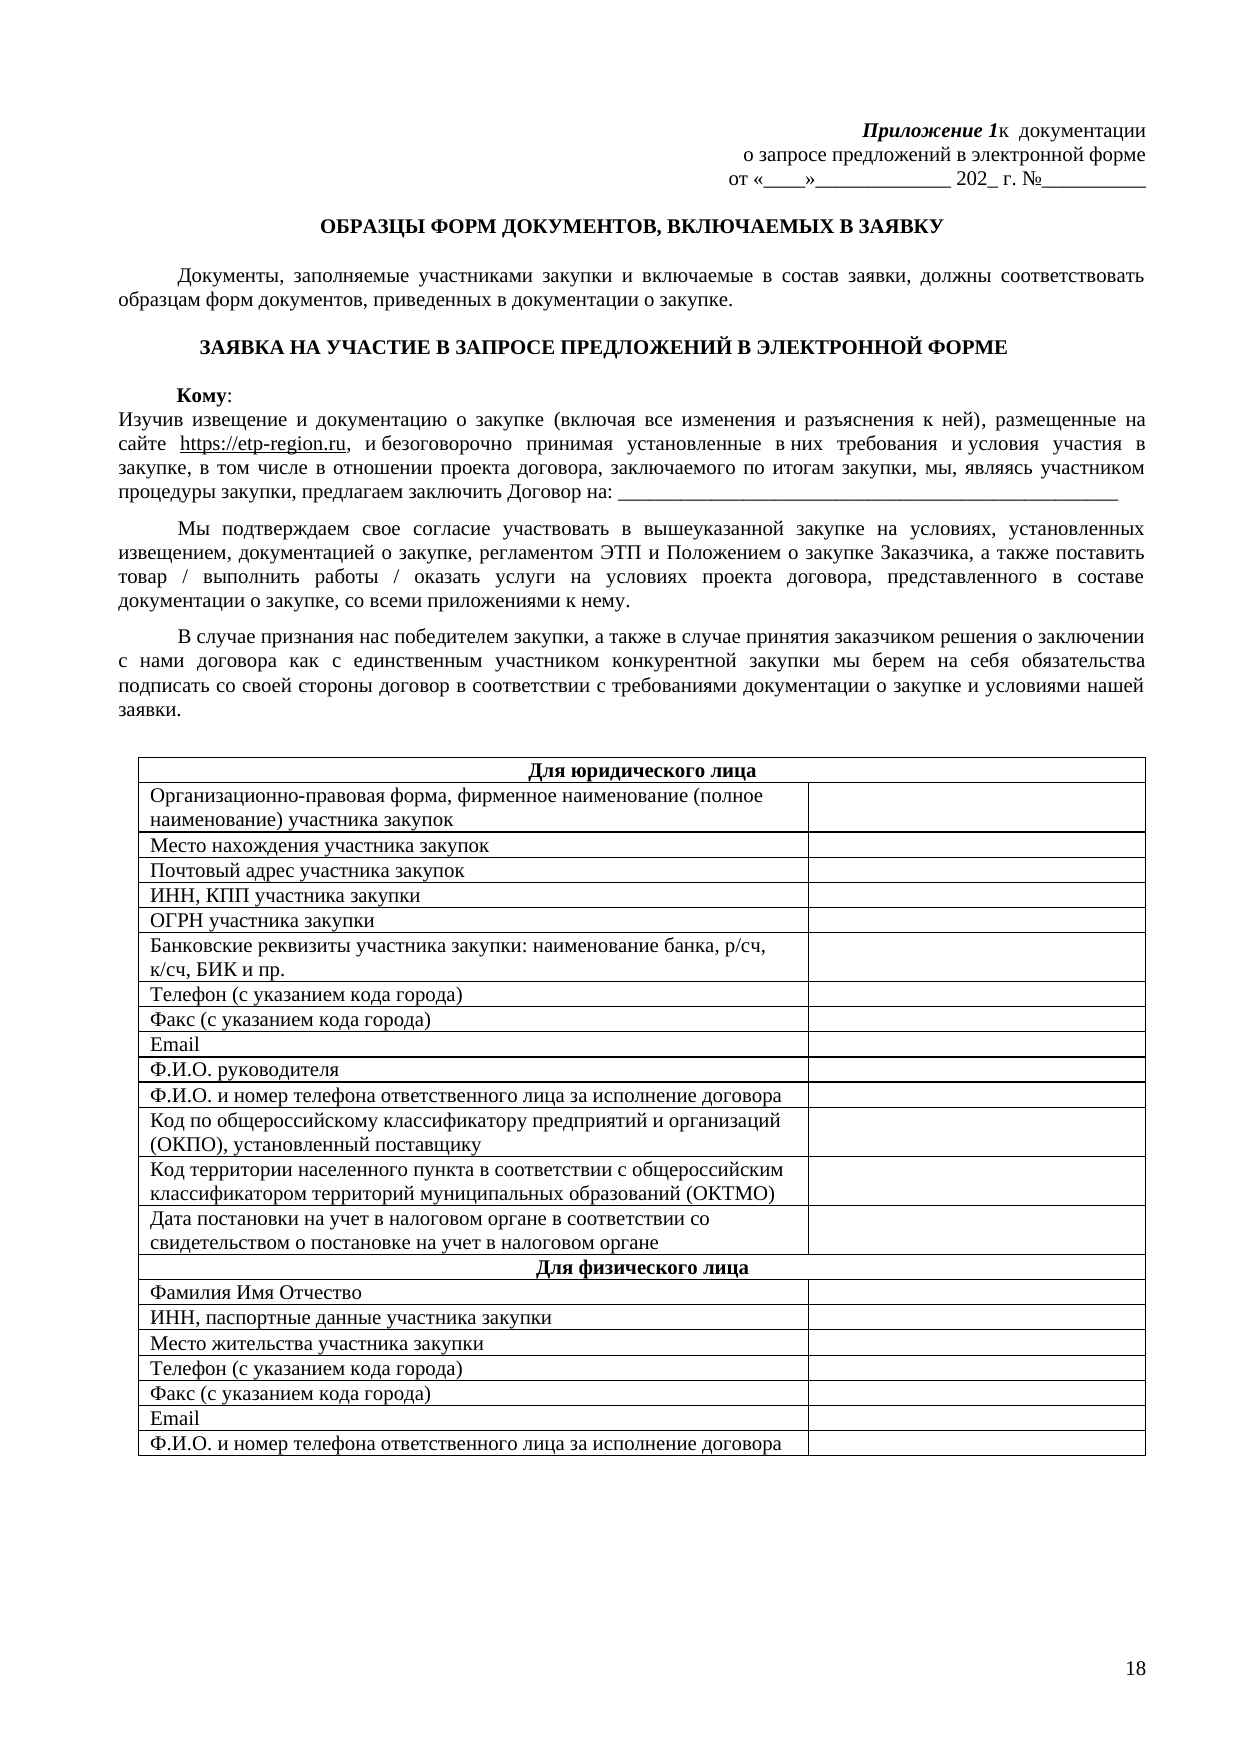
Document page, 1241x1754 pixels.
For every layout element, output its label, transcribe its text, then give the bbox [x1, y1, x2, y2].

text Изучив извещение и документацию о закупке (включая все изменения и разъяснения к ней), размещенные на сайте https://etp-region.ru, и безоговорочно принимая установленные в них требования и условия участия в закупке, в том числе в отношении проекта договора, заключаемого по итогам закупки, мы, являясь участником процедуры закупки, предлагаем заключить Договор на: ________________________________________________ [118, 407, 1146, 503]
table_cell Факс (с указанием кода города) [139, 1381, 808, 1405]
table_cell [809, 908, 1145, 932]
table_cell [809, 1108, 1145, 1156]
table_cell Ф.И.О. и номер телефона ответственного лица за исполнение договора [139, 1431, 808, 1455]
table_cell Для физического лица [139, 1255, 1145, 1279]
table_cell [809, 1356, 1145, 1379]
table_cell Телефон (с указанием кода города) [139, 982, 808, 1006]
table_cell Банковские реквизиты участника закупки: наименование банка, р/сч, к/сч, БИК и пр. [139, 933, 808, 981]
table_cell [809, 858, 1145, 882]
table_cell [809, 883, 1145, 907]
table_cell [809, 1431, 1145, 1455]
table_cell Код территории населенного пункта в соответствии с общероссийским классификатором территорий муниципальных образований (ОКТМО) [139, 1157, 808, 1205]
table_cell Email [139, 1032, 808, 1056]
table_cell [809, 1206, 1145, 1254]
table_cell Место нахождения участника закупок [139, 833, 808, 857]
text В случае признания нас победителем закупки, а также в случае принятия заказчиком решения о заключении с нами договора как с единственным участником конкурентной закупки мы берем на себя обязательства подписать со своей стороны договор в соответствии с требованиями документации о закупке и условиями нашей заявки. [118, 624, 1146, 721]
table_cell [809, 1305, 1145, 1329]
text Кому: [156, 383, 1146, 407]
text ЗАЯВКА НА УЧАСТИЕ В ЗАПРОСЕ ПРЕДЛОЖЕНИЙ В ЭЛЕКТРОННОЙ ФОРМЕ [62, 335, 1146, 359]
text Приложение 1к документации [118, 118, 1146, 142]
table_cell Ф.И.О. руководителя [139, 1058, 808, 1081]
table_cell [809, 933, 1145, 981]
table_cell ИНН, паспортные данные участника закупки [139, 1305, 808, 1329]
text о запросе предложений в электронной форме [118, 142, 1146, 166]
table_cell [809, 1032, 1145, 1056]
table_cell [809, 1083, 1145, 1107]
table_cell Код по общероссийскому классификатору предприятий и организаций (ОКПО), установленный поставщику [139, 1108, 808, 1156]
table_cell ИНН, КПП участника закупки [139, 883, 808, 907]
table_cell Почтовый адрес участника закупок [139, 858, 808, 882]
table_header Для юридического лица [139, 758, 1145, 782]
table_cell [809, 1007, 1145, 1031]
table_cell [809, 982, 1145, 1006]
text Документы, заполняемые участниками закупки и включаемые в состав заявки, должны соответствовать образцам форм документов, приведенных в документации о закупке. [118, 262, 1146, 311]
table_cell [809, 1157, 1145, 1205]
table_cell [809, 1330, 1145, 1354]
table_cell Место жительства участника закупки [139, 1330, 808, 1354]
table_cell Дата постановки на учет в налоговом органе в соответствии со свидетельством о постановке на учет в налоговом органе [139, 1206, 808, 1254]
table_cell Фамилия Имя Отчество [139, 1280, 808, 1304]
table_cell ОГРН участника закупки [139, 908, 808, 932]
table_cell Ф.И.О. и номер телефона ответственного лица за исполнение договора [139, 1083, 808, 1107]
table_cell [809, 1280, 1145, 1304]
table_cell Организационно-правовая форма, фирменное наименование (полное наименование) участника закупок [139, 783, 808, 831]
table_cell [809, 783, 1145, 831]
text от «____»_____________ 202_ г. №__________ [118, 166, 1146, 190]
text ОБРАЗЦЫ ФОРМ ДОКУМЕНТОВ, ВКЛЮЧАЕМЫХ В ЗАЯВКУ [118, 214, 1146, 238]
table_cell [809, 1058, 1145, 1081]
table_cell Телефон (с указанием кода города) [139, 1356, 808, 1379]
text Мы подтверждаем свое согласие участвовать в вышеуказанной закупке на условиях, установленных извещением, документацией о закупке, регламентом ЭТП и Положением о закупке Заказчика, а также поставить товар / выполнить работы / оказать услуги на условиях проекта договора, представленного в составе документации о закупке, со всеми приложениями к нему. [118, 516, 1146, 612]
table_cell Email [139, 1406, 808, 1430]
table_cell Факс (с указанием кода города) [139, 1007, 808, 1031]
table_cell [809, 1406, 1145, 1430]
table_cell [809, 1381, 1145, 1405]
table_cell [809, 833, 1145, 857]
